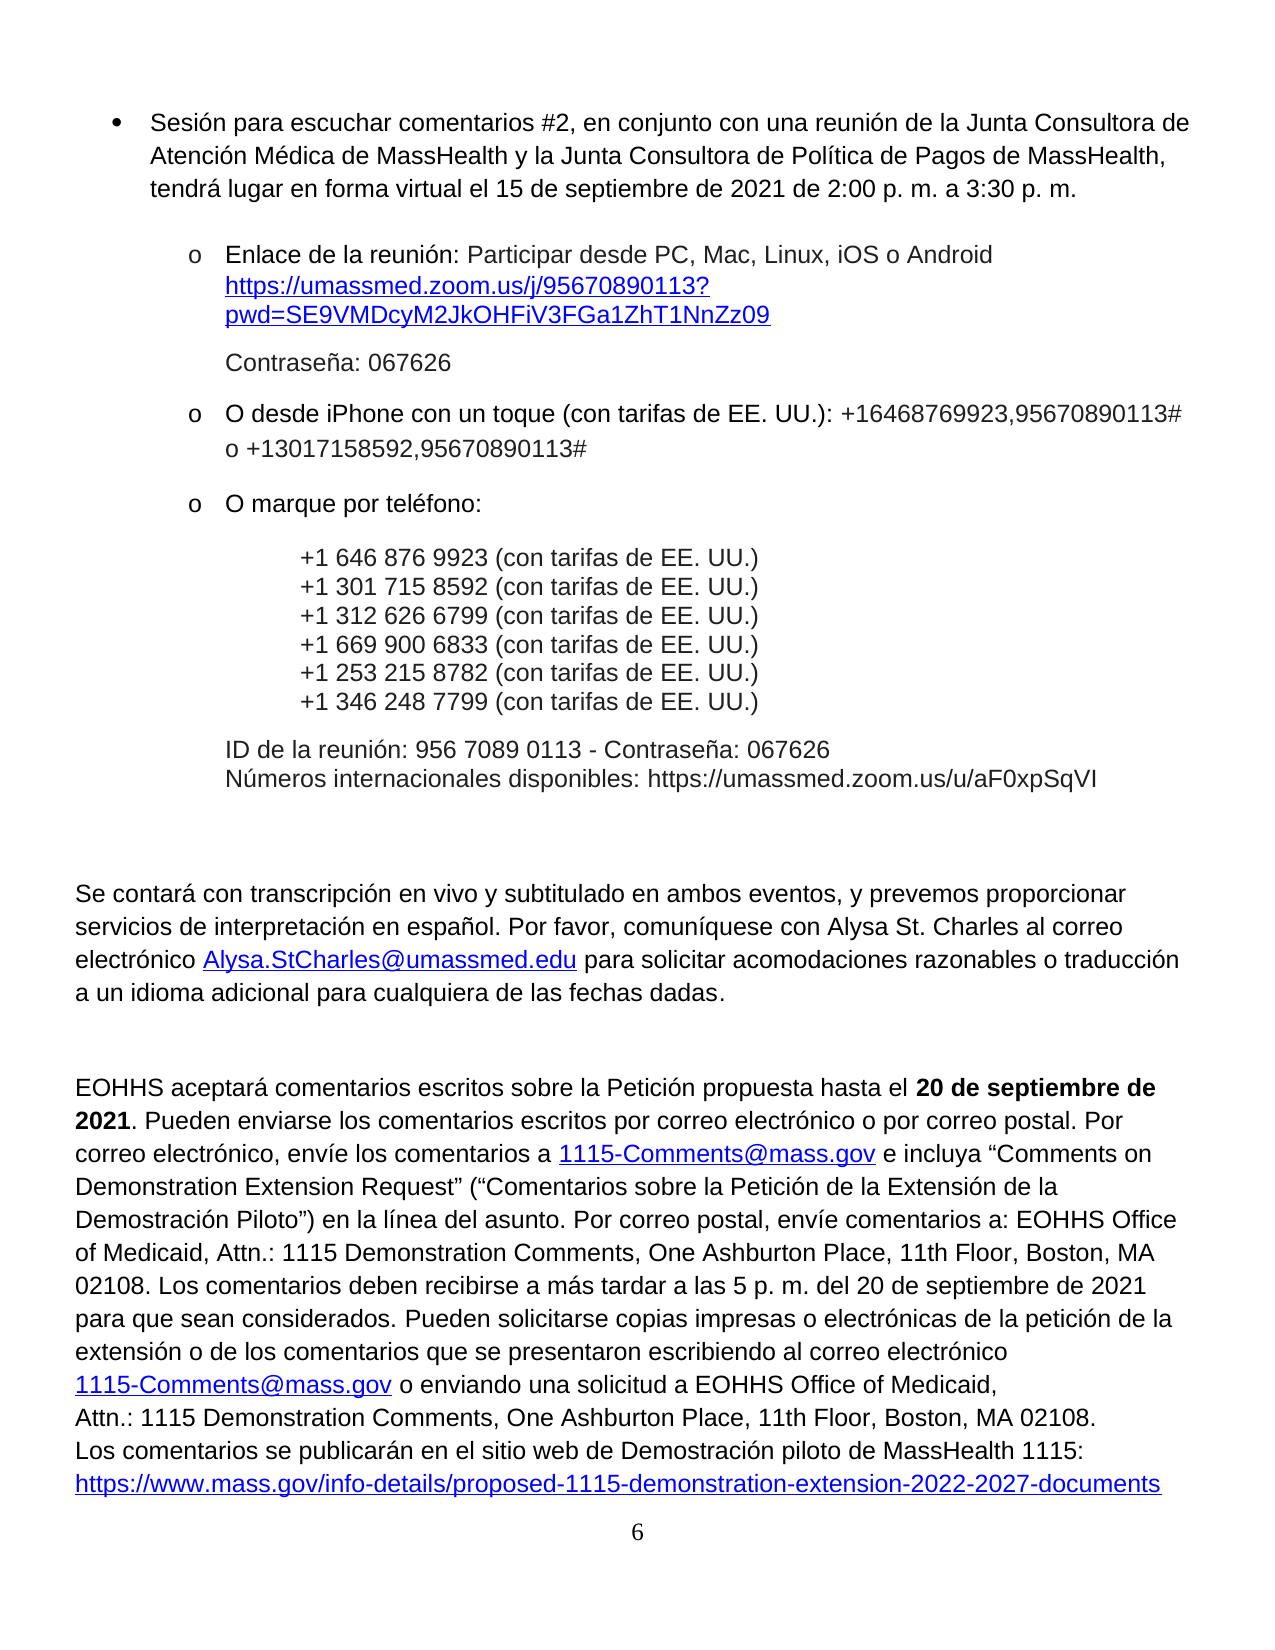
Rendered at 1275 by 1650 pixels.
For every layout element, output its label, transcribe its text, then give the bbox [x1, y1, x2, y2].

text +1 646 876 9923 (con tarifas de EE. UU.) [262, 543, 1200, 572]
text Contraseña: 067626 [225, 348, 1200, 377]
list O desde iPhone con un toque (con tarifas de EE. UU.): +16468769923,95670890113# o +13017158592,95670890113# [187, 398, 1200, 462]
list Enlace de la reunión: Participar desde PC, Mac, Linux, iOS o Android https://umassmed.zoom.us/j/95670890113?pwd=SE9VMDcyM2JkOHFiV3FGa1ZhT1NnZz09 [187, 240, 1200, 329]
list Se contará con transcripción en vivo y subtitulado en ambos eventos, y prevemos proporcionar servicios de interpretación en español. Por favor, comuníquese con Alysa St. Charles al correo electrónico Alysa.StCharles@umassmed.edu para solicitar acomodaciones razonables o traducción a un idioma adicional para cualquiera de las fechas dadas. [75, 879, 1200, 1007]
text +1 301 715 8592 (con tarifas de EE. UU.) [225, 572, 1200, 601]
text ID de la reunión: 956 7089 0113 - Contraseña: 067626 [225, 735, 1200, 764]
text +1 312 626 6799 (con tarifas de EE. UU.) [262, 601, 1200, 630]
text +1 253 215 8782 (con tarifas de EE. UU.) [262, 658, 1200, 687]
text EOHHS aceptará comentarios escritos sobre la Petición propuesta hasta el 20 de septiembre de 2021. Pueden enviarse los comentarios escritos por correo electrónico o por correo postal. Por correo electrónico, envíe los comentarios a 1115-Comments@mass.gov e incluya “Comments on Demonstration Extension Request” (“Comentarios sobre la Petición de la Extensión de la Demostración Piloto”) en la línea del asunto. Por correo postal, envíe comentarios a: EOHHS Office of Medicaid, Attn.: 1115 Demonstration Comments, One Ashburton Place, 11th Floor, Boston, MA 02108. Los comentarios deben recibirse a más tardar a las 5 p. m. del 20 de septiembre de 2021 para que sean considerados. Pueden solicitarse copias impresas o electrónicas de la petición de la extensión o de los comentarios que se presentaron escribiendo al correo electrónico 1115-Comments@mass.gov o enviando una solicitud a EOHHS Office of Medicaid, Attn.: 1115 Demonstration Comments, One Ashburton Place, 11th Floor, Boston, MA 02108. Los comentarios se publicarán en el sitio web de Demostración piloto de MassHealth 1115: https://www.mass.gov/info-details/proposed-1115-demonstration-extension-2022-2027-documents [75, 1073, 1200, 1498]
list Sesión para escuchar comentarios #2, en conjunto con una reunión de la Junta Consultora de Atención Médica de MassHealth y la Junta Consultora de Política de Pagos de MassHealth, tendrá lugar en forma virtual el 15 de septiembre de 2021 de 2:00 p. m. a 3:30 p. m. [112, 108, 1200, 203]
text +1 669 900 6833 (con tarifas de EE. UU.) [225, 630, 1200, 658]
text +1 346 248 7799 (con tarifas de EE. UU.) [225, 687, 1200, 716]
text Números internacionales disponibles: https://umassmed.zoom.us/u/aF0xpSqVI [225, 764, 1200, 793]
list O marque por teléfono: [187, 489, 1200, 520]
